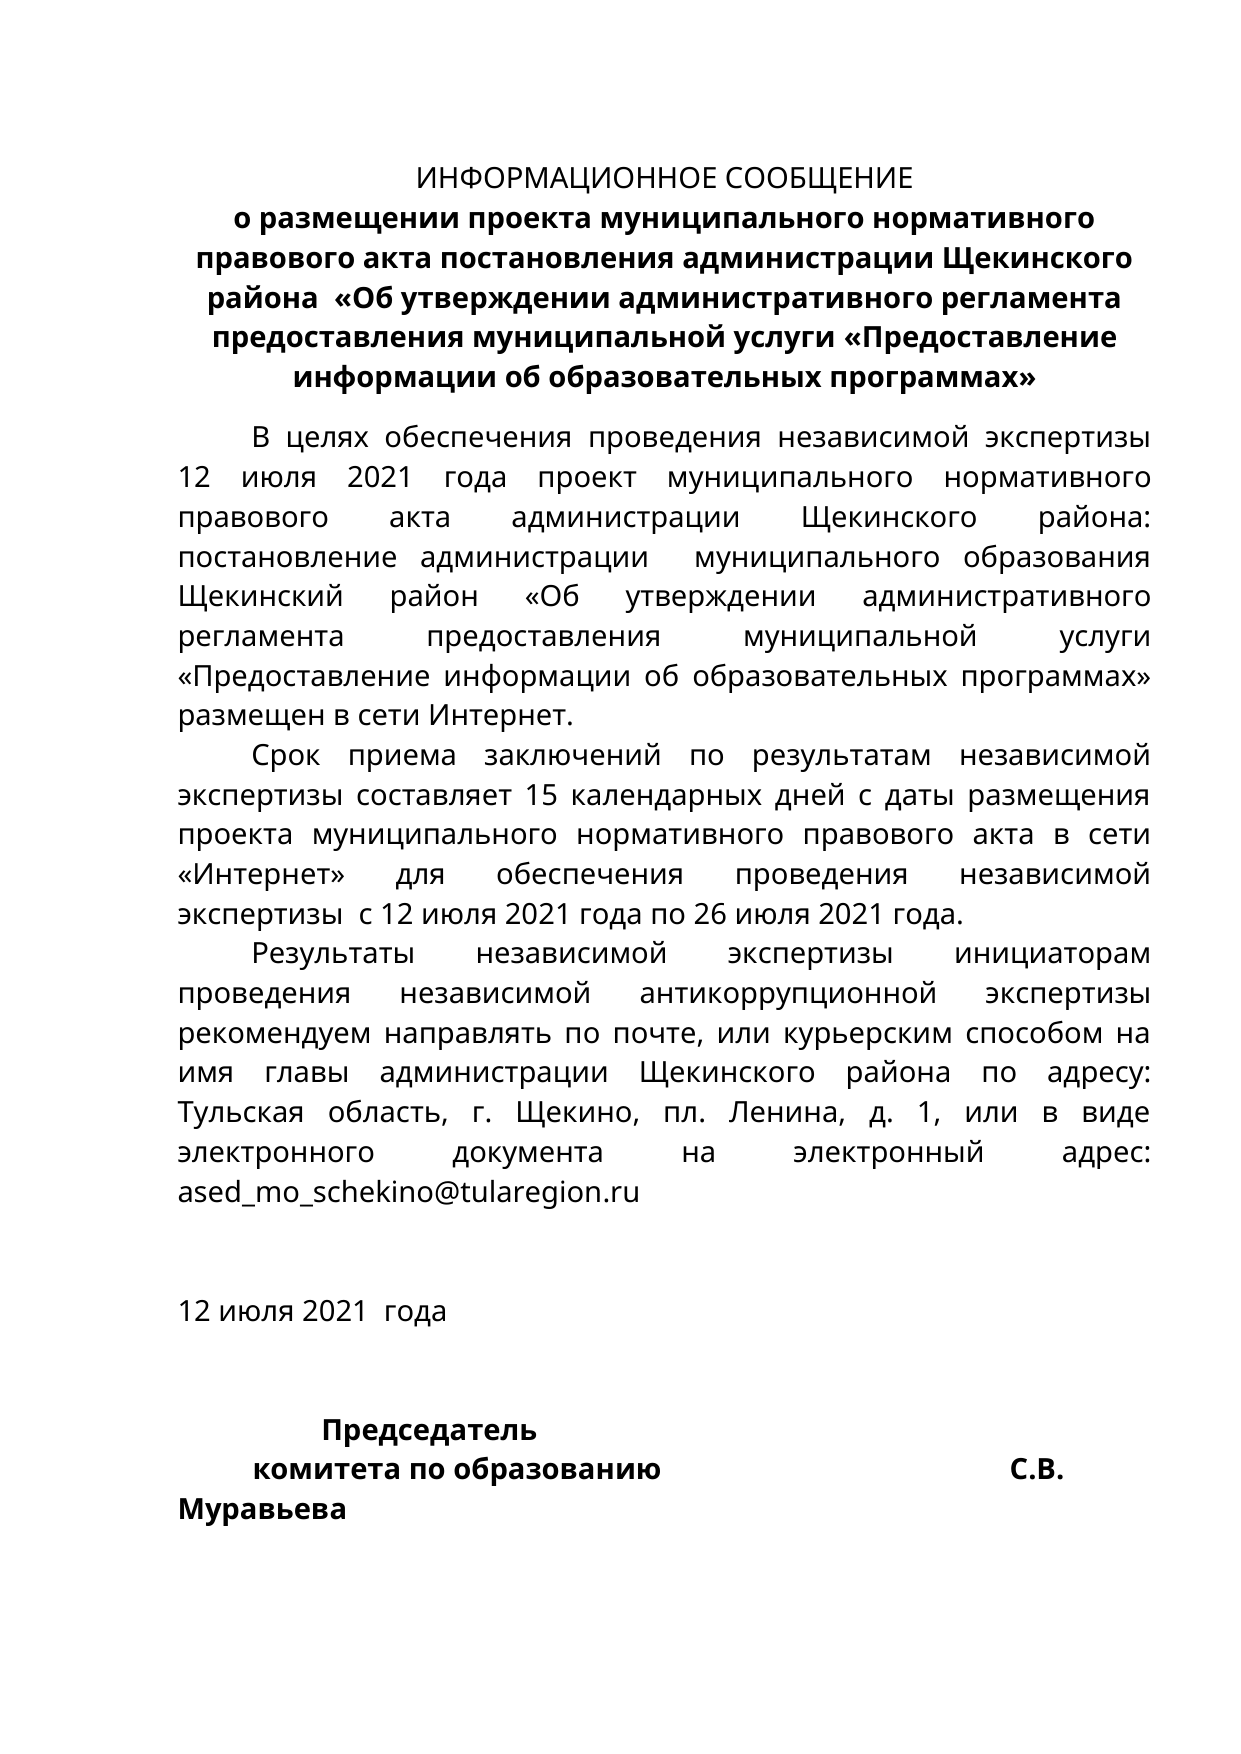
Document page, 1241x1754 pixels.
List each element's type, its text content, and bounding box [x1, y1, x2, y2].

text ИНФОРМАЦИОННОЕ СООБЩЕНИЕ [177, 158, 1152, 197]
text Председатель [177, 1409, 1152, 1449]
text о размещении проекта муниципального нормативного правового акта постановления администрации Щекинского района «Об утверждении административного регламента предоставления муниципальной услуги «Предоставление информации об образовательных программах» [177, 197, 1152, 396]
text Результаты независимой экспертизы инициаторам проведения независимой антикоррупционной экспертизы рекомендуем направлять по почте, или курьерским способом на имя главы администрации Щекинского района по адресу: Тульская область, г. Щекино, пл. Ленина, д. 1, или в виде электронного документа на электронный адрес: ased_mo_schekino@tularegion.ru [177, 933, 1152, 1211]
text 12 июля 2021 года [177, 1290, 1152, 1329]
text В целях обеспечения проведения независимой экспертизы 12 июля 2021 года проект муниципального нормативного правового акта администрации Щекинского района: постановление администрации муниципального образования Щекинский район «Об утверждении административного регламента предоставления муниципальной услуги «Предоставление информации об образовательных программах» размещен в сети Интернет. [177, 417, 1152, 734]
text комитета по образованию С.В. Муравьева [177, 1449, 1152, 1528]
text Срок приема заключений по результатам независимой экспертизы составляет 15 календарных дней с даты размещения проекта муниципального нормативного правового акта в сети «Интернет» для обеспечения проведения независимой экспертизы с 12 июля 2021 года по 26 июля 2021 года. [177, 734, 1152, 933]
